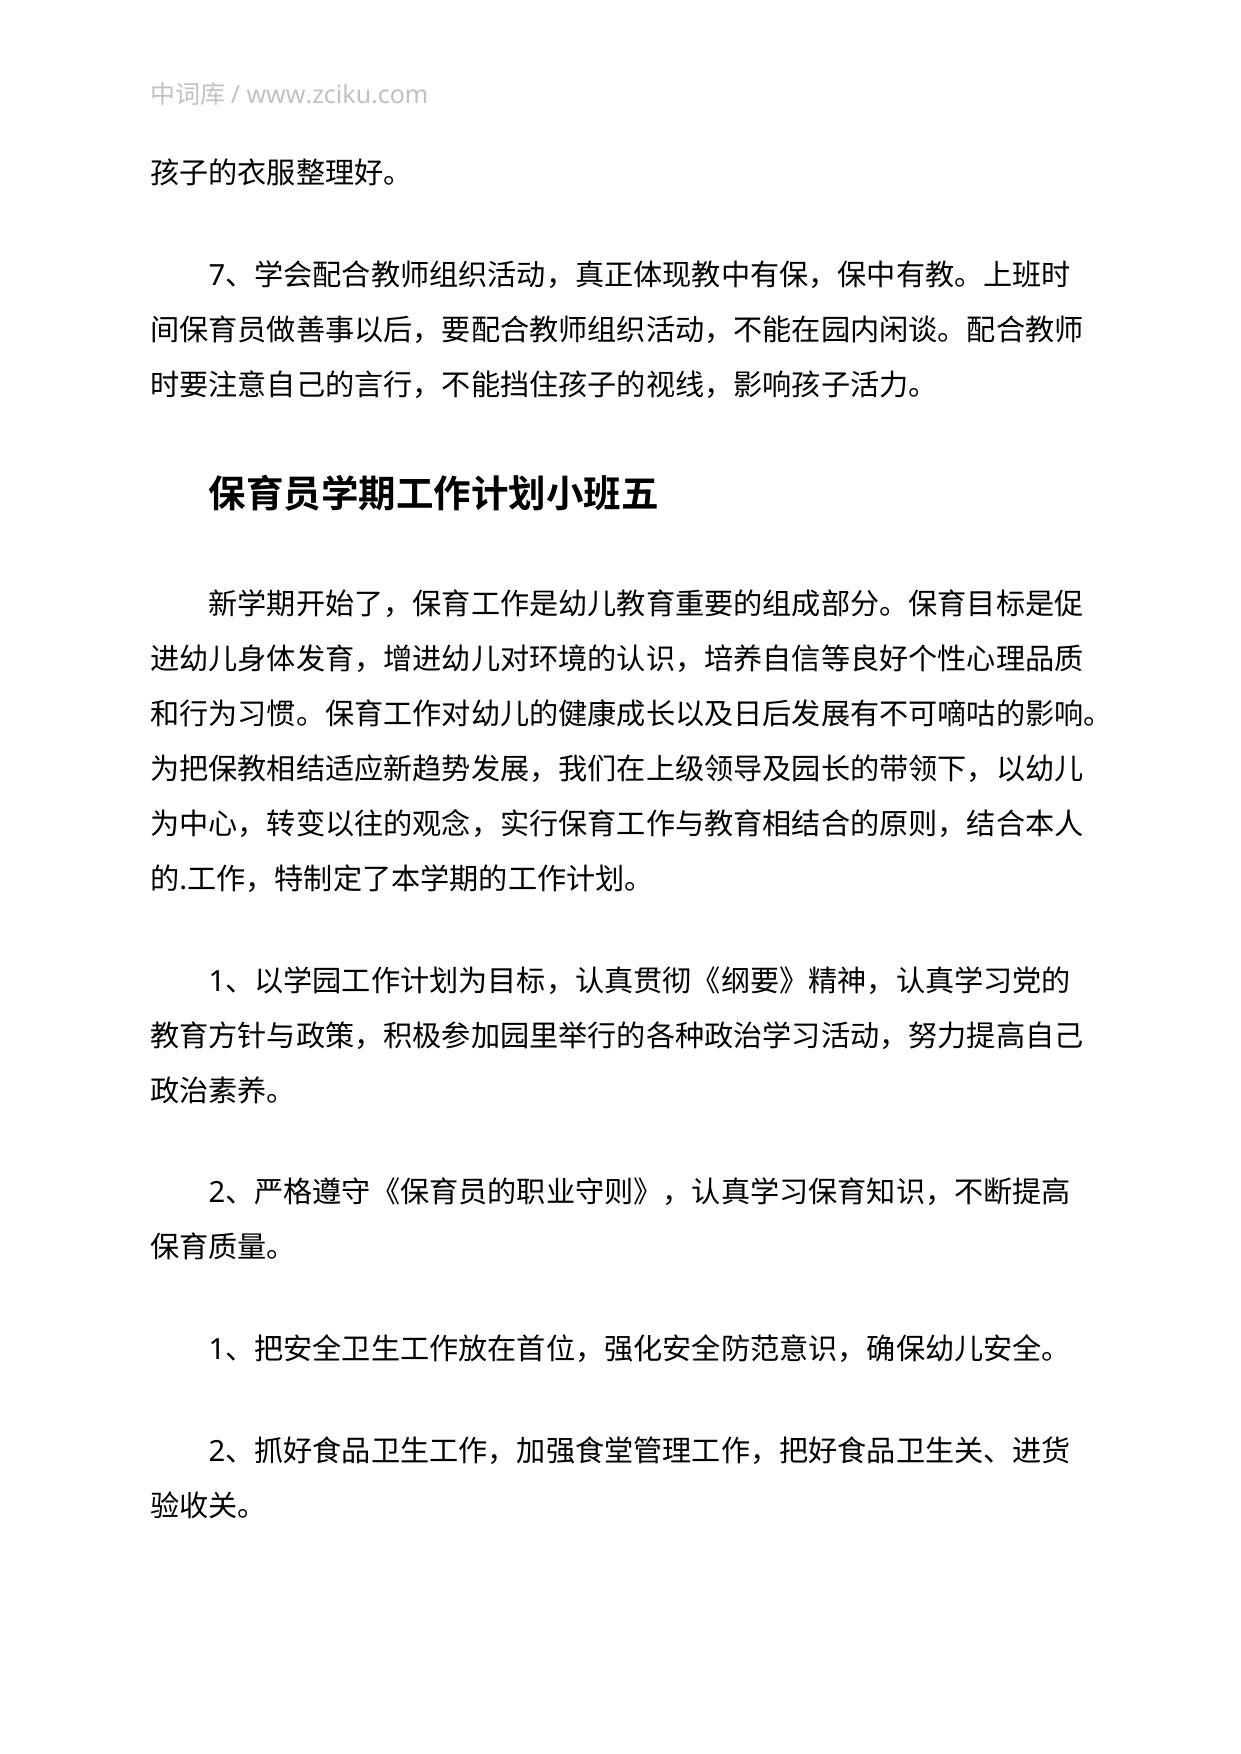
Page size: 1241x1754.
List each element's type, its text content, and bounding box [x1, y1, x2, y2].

text 1、把安全卫生工作放在首位，强化安全防范意识，确保幼儿安全。 [150, 1326, 1090, 1368]
text 1、以学园工作计划为目标，认真贯彻《纲要》精神，认真学习党的教育方针与政策，积极参加园里举行的各种政治学习活动，努力提高自己政治素养。 [150, 957, 1090, 1109]
text 7、学会配合教师组织活动，真正体现教中有保，保中有教。上班时间保育员做善事以后，要配合教师组织活动，不能在园内闲谈。配合教师时要注意自己的言行，不能挡住孩子的视线，影响孩子活力。 [150, 252, 1090, 404]
text 2、抓好食品卫生工作，加强食堂管理工作，把好食品卫生关、进货验收关。 [150, 1428, 1090, 1525]
text 2、严格遵守《保育员的职业守则》，认真学习保育知识，不断提高保育质量。 [150, 1169, 1090, 1266]
text 保育员学期工作计划小班五 [150, 463, 1090, 518]
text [150, 150, 1090, 192]
text 新学期开始了，保育工作是幼儿教育重要的组成部分。保育目标是促进幼儿身体发育，增进幼儿对环境的认识，培养自信等良好个性心理品质和行为习惯。保育工作对幼儿的健康成长以及日后发展有不可嘀咕的影响。为把保教相结适应新趋势发展，我们在上级领导及园长的带领下，以幼儿为中心，转变以往的观念，实行保育工作与教育相结合的原则，结合本人的.工作，特制定了本学期的工作计划。 [150, 581, 1090, 898]
